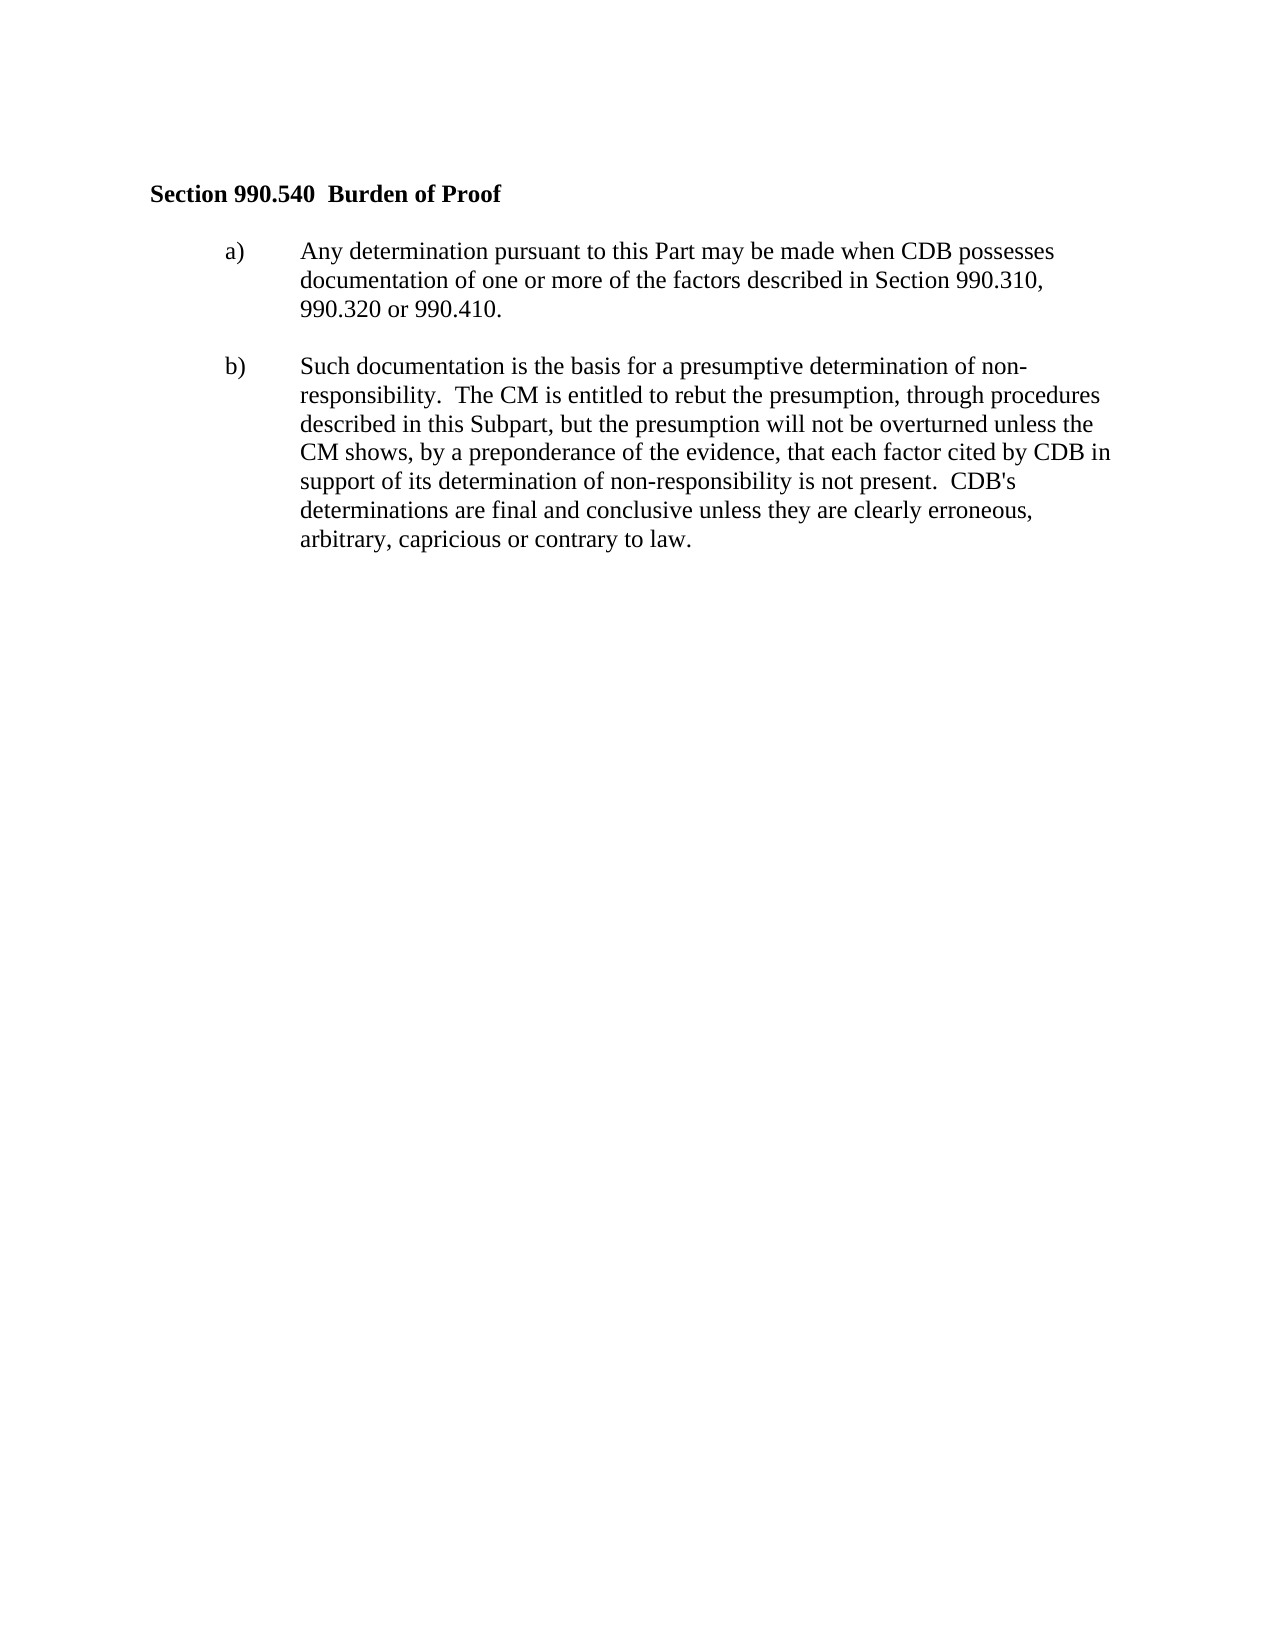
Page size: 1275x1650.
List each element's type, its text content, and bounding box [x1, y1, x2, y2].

text a) Any determination pursuant to this Part may be made when CDB possesses documentation of one or more of the factors described in Section 990.310, 990.320 or 990.410. [225, 236, 1125, 322]
text Section 990.540 Burden of Proof [150, 179, 1125, 207]
text b) Such documentation is the basis for a presumptive determination of non-responsibility. The CM is entitled to rebut the presumption, through procedures described in this Subpart, but the presumption will not be overturned unless the CM shows, by a preponderance of the evidence, that each factor cited by CDB in support of its determination of non-responsibility is not present. CDB's determinations are final and conclusive unless they are clearly erroneous, arbitrary, capricious or contrary to law. [225, 351, 1125, 552]
